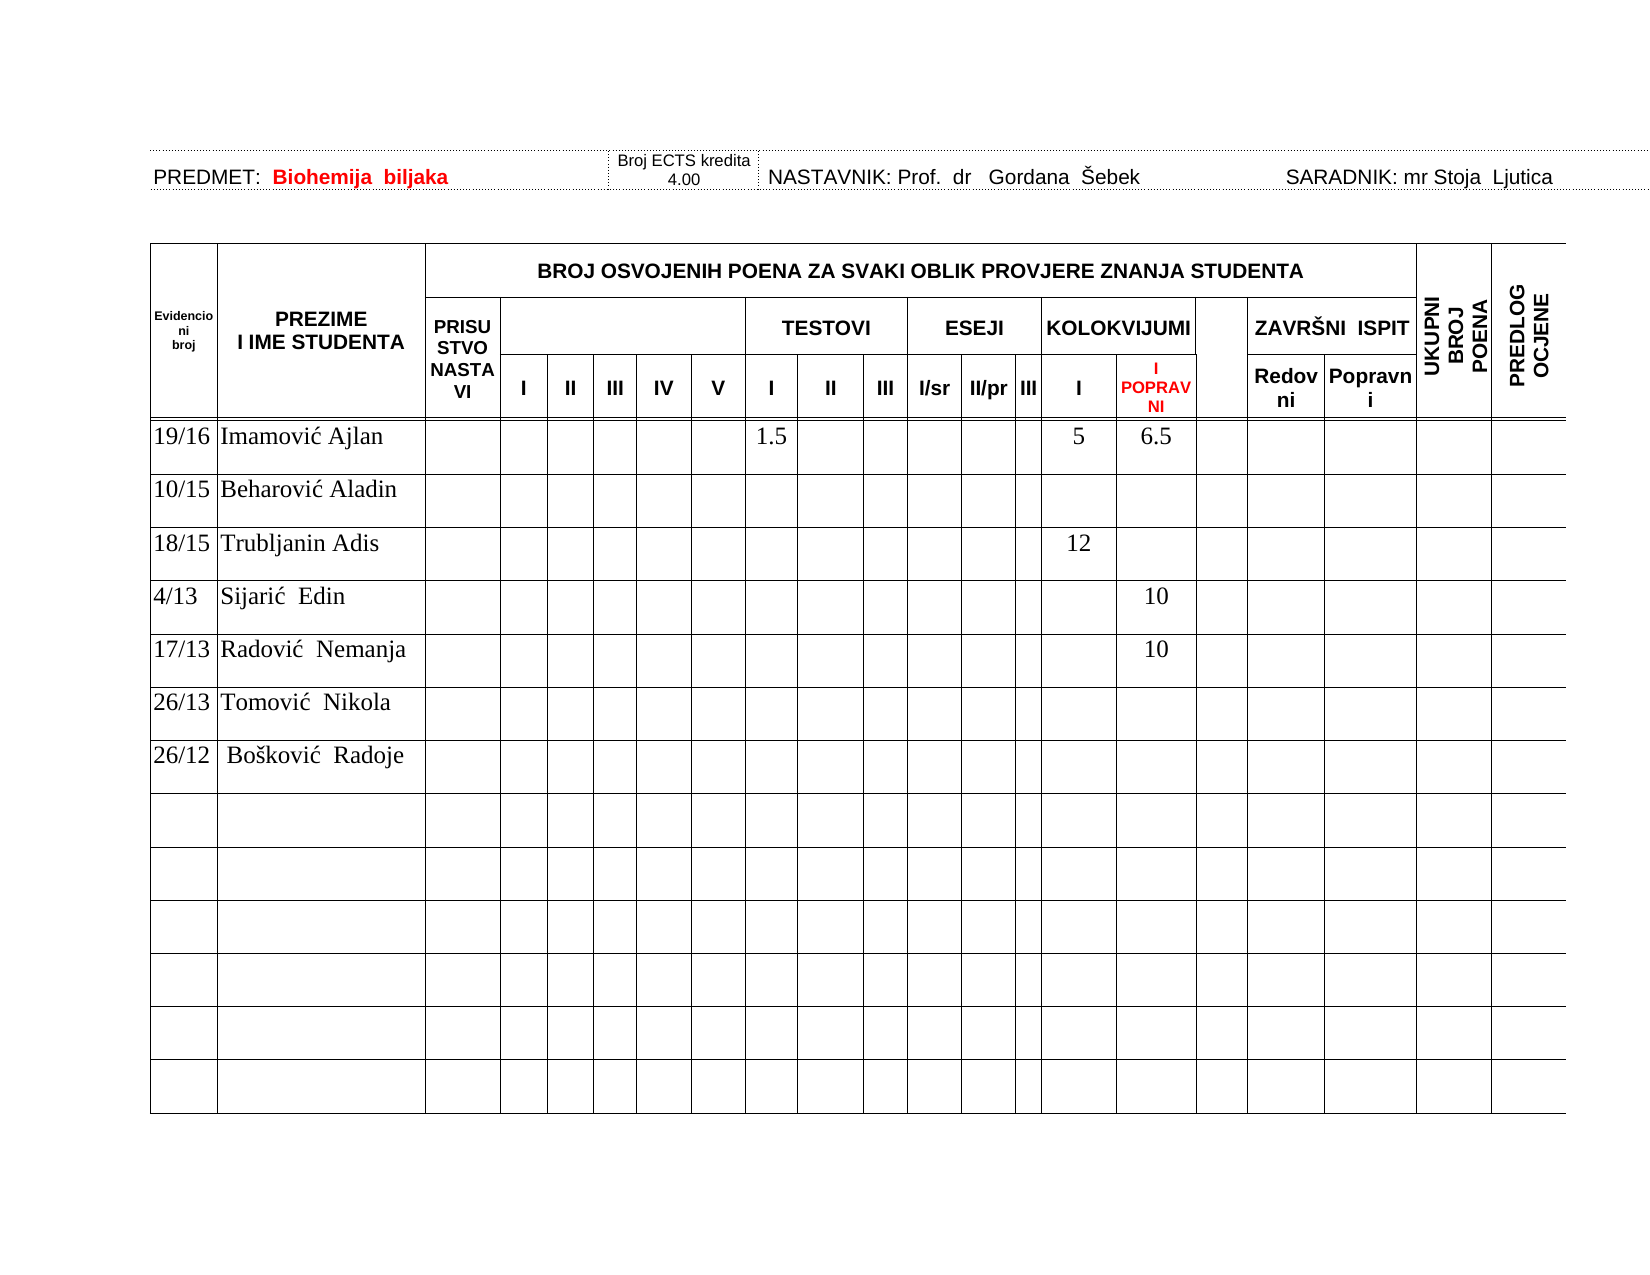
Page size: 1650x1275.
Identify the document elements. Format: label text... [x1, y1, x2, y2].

table_cell [1325, 421, 1416, 474]
table_cell [1117, 794, 1196, 846]
table_cell [746, 1007, 797, 1059]
table_cell III [1016, 355, 1041, 416]
table_cell [1042, 794, 1116, 846]
table_cell [1325, 475, 1416, 527]
table_cell [548, 901, 593, 953]
table_cell [426, 581, 500, 633]
table_cell [637, 901, 691, 953]
table_cell [1197, 421, 1247, 474]
table_cell [548, 794, 593, 846]
table_cell [798, 688, 863, 740]
table_cell [864, 741, 907, 793]
table_cell [594, 1060, 636, 1113]
table_cell [1248, 1007, 1324, 1059]
table_cell [594, 475, 636, 527]
table_cell [637, 1060, 691, 1113]
table_cell [798, 741, 863, 793]
table_cell [1492, 581, 1566, 633]
table_cell [1016, 421, 1041, 474]
table_cell [1325, 848, 1416, 900]
table_cell [908, 688, 961, 740]
table_cell [1417, 901, 1491, 953]
table_cell [1325, 1060, 1416, 1113]
table_cell V [692, 355, 745, 416]
table_cell [1417, 954, 1491, 1006]
table_cell [637, 794, 691, 846]
table_cell [218, 848, 425, 900]
table_cell [548, 528, 593, 580]
table_cell 26/12 [151, 741, 217, 793]
table_cell [1197, 794, 1247, 846]
table_cell [548, 581, 593, 633]
table_cell ZAVRŠNI ISPIT [1248, 298, 1416, 354]
table_cell [962, 954, 1015, 1006]
table_cell [151, 1060, 217, 1113]
table_cell [1197, 741, 1247, 793]
table_cell [1042, 901, 1116, 953]
table_cell BROJ OSVOJENIH POENA ZA SVAKI OBLIK PROVJERE ZNANJA STUDENTA [426, 244, 1416, 297]
table_cell III [864, 355, 907, 416]
table_cell [798, 635, 863, 687]
table_cell [692, 1060, 745, 1113]
table_cell [548, 741, 593, 793]
table_cell [962, 421, 1015, 474]
table_cell [594, 954, 636, 1006]
table_cell III [594, 355, 636, 416]
table_cell [1325, 528, 1416, 580]
table_cell [1325, 954, 1416, 1006]
table_cell [1417, 741, 1491, 793]
table_cell [218, 954, 425, 1006]
table_cell [962, 794, 1015, 846]
table_cell [1117, 475, 1196, 527]
table_cell [1325, 794, 1416, 846]
table_cell [1016, 528, 1041, 580]
table_cell [1492, 421, 1566, 474]
table_cell [864, 421, 907, 474]
table_cell [692, 1007, 745, 1059]
table_cell Beharović Aladin [218, 475, 425, 527]
table_cell [1248, 794, 1324, 846]
table_cell [1325, 1007, 1416, 1059]
table_cell Broj ECTS kredita 4.00 [609, 150, 759, 189]
table_cell [1417, 1007, 1491, 1059]
table_cell [1016, 1007, 1041, 1059]
table_cell [798, 528, 863, 580]
table_cell [1042, 581, 1116, 633]
table_cell [548, 475, 593, 527]
table_cell [908, 528, 961, 580]
table_cell [962, 635, 1015, 687]
table_cell [1197, 528, 1247, 580]
table_cell [746, 581, 797, 633]
table_cell [798, 794, 863, 846]
table_cell IV [637, 355, 691, 416]
table_cell [1117, 741, 1196, 793]
table_cell [798, 848, 863, 900]
table_cell [1042, 635, 1116, 687]
table_cell [908, 901, 961, 953]
table_cell [1117, 528, 1196, 580]
table_cell [548, 1060, 593, 1113]
table_cell [426, 741, 500, 793]
table_cell [1248, 421, 1324, 474]
table_cell [548, 954, 593, 1006]
table_cell [864, 1007, 907, 1059]
table_cell [1492, 528, 1566, 580]
table_cell [1248, 954, 1324, 1006]
table_cell [1042, 848, 1116, 900]
table_cell [1042, 1007, 1116, 1059]
table_cell Redovni [1248, 355, 1324, 416]
table_cell [1492, 1060, 1566, 1113]
table_cell [864, 1060, 907, 1113]
table_cell I [1042, 355, 1116, 416]
table_cell [1016, 848, 1041, 900]
table_cell [1197, 635, 1247, 687]
table_cell [1492, 635, 1566, 687]
table_cell PREDLOG OCJENE [1492, 244, 1566, 416]
table_cell [426, 475, 500, 527]
table_cell [1197, 581, 1247, 633]
table_cell I POPRAVNI [1117, 355, 1196, 416]
table_cell [1117, 954, 1196, 1006]
table_cell [501, 794, 547, 846]
table_cell [501, 298, 745, 354]
table_cell [1248, 848, 1324, 900]
table_cell [692, 421, 745, 474]
table_cell I [501, 355, 547, 416]
table_cell [692, 581, 745, 633]
table_cell TESTOVI [746, 298, 907, 354]
table_cell [962, 901, 1015, 953]
table_cell [637, 688, 691, 740]
table_cell [1325, 688, 1416, 740]
table_cell [746, 901, 797, 953]
table_cell [501, 581, 547, 633]
table_cell [962, 688, 1015, 740]
table_cell [746, 794, 797, 846]
table_cell [746, 688, 797, 740]
table_cell [594, 848, 636, 900]
table_cell [1492, 954, 1566, 1006]
table_cell [426, 794, 500, 846]
table_cell Trubljanin Adis [218, 528, 425, 580]
table_cell [798, 1007, 863, 1059]
table_cell [692, 954, 745, 1006]
table_cell [692, 475, 745, 527]
table_cell [426, 901, 500, 953]
table_cell [1042, 688, 1116, 740]
table_cell [1117, 1060, 1196, 1113]
table_cell [501, 954, 547, 1006]
table_cell [692, 901, 745, 953]
table_cell [1325, 741, 1416, 793]
table_cell [1042, 741, 1116, 793]
table_cell [1492, 688, 1566, 740]
table_cell [637, 848, 691, 900]
table_cell [501, 421, 547, 474]
table_cell SARADNIK: mr Stoja Ljutica [1259, 150, 1650, 189]
table_cell [1196, 298, 1247, 416]
table_cell [501, 848, 547, 900]
table_cell [1016, 954, 1041, 1006]
table_cell [637, 741, 691, 793]
table_cell [501, 528, 547, 580]
table_cell I/sr [908, 355, 961, 416]
table_cell [594, 528, 636, 580]
table_cell NASTAVNIK: Prof. dr Gordana Šebek [759, 150, 1259, 189]
table_cell [426, 528, 500, 580]
table_cell [1417, 688, 1491, 740]
table_cell [798, 475, 863, 527]
table_cell [1492, 848, 1566, 900]
table_cell [1197, 475, 1247, 527]
table_cell [218, 901, 425, 953]
table_cell [637, 421, 691, 474]
table_cell [908, 794, 961, 846]
table_cell [1016, 901, 1041, 953]
table_cell 10/15 [151, 475, 217, 527]
table_cell [864, 794, 907, 846]
table_cell 1.5 [746, 421, 797, 474]
table_cell 17/13 [151, 635, 217, 687]
table_cell [548, 688, 593, 740]
table_cell [864, 528, 907, 580]
table_cell [1248, 475, 1324, 527]
table_cell [1325, 901, 1416, 953]
table_cell II [548, 355, 593, 416]
table_cell [1417, 848, 1491, 900]
table_cell [1492, 794, 1566, 846]
table_cell [1016, 475, 1041, 527]
table_cell [1117, 848, 1196, 900]
table_cell [501, 1007, 547, 1059]
table_cell [501, 901, 547, 953]
table_cell [151, 901, 217, 953]
table_cell 10 [1117, 635, 1196, 687]
table_cell [1197, 1060, 1247, 1113]
table_cell UKUPNI BROJ POENA [1417, 244, 1491, 416]
table_cell [962, 1007, 1015, 1059]
table_cell [501, 741, 547, 793]
table_cell [1492, 901, 1566, 953]
table_cell [1492, 1007, 1566, 1059]
table_cell [798, 901, 863, 953]
table_cell [692, 794, 745, 846]
table_cell [637, 1007, 691, 1059]
table_cell 26/13 [151, 688, 217, 740]
table_cell 12 [1042, 528, 1116, 580]
table_cell [426, 421, 500, 474]
table_cell [1417, 475, 1491, 527]
table_cell [1117, 901, 1196, 953]
table_cell PRISUSTVO NASTAVI [426, 298, 500, 416]
table_cell [548, 421, 593, 474]
table_cell [1016, 581, 1041, 633]
table_cell [1197, 901, 1247, 953]
table_cell [594, 1007, 636, 1059]
table_cell [746, 475, 797, 527]
table_cell [151, 794, 217, 846]
table_cell [594, 688, 636, 740]
table_cell [501, 475, 547, 527]
table_cell [151, 848, 217, 900]
table_cell [692, 635, 745, 687]
table_cell [218, 1007, 425, 1059]
table_cell Bošković Radoje [218, 741, 425, 793]
table_cell [864, 848, 907, 900]
table_cell [1197, 954, 1247, 1006]
table_cell 4/13 [151, 581, 217, 633]
table_cell 5 [1042, 421, 1116, 474]
table_cell Popravni [1325, 355, 1416, 416]
table_cell [798, 421, 863, 474]
table_cell [692, 848, 745, 900]
table_cell [798, 1060, 863, 1113]
table_cell [1248, 581, 1324, 633]
table_cell [1197, 688, 1247, 740]
table_cell [1417, 528, 1491, 580]
table_cell [1325, 635, 1416, 687]
table_cell Radović Nemanja [218, 635, 425, 687]
table_cell [864, 475, 907, 527]
table_cell [1248, 901, 1324, 953]
table_cell [1117, 1007, 1196, 1059]
table_cell [548, 635, 593, 687]
table_cell [692, 741, 745, 793]
table_cell [1248, 1060, 1324, 1113]
table_cell [501, 635, 547, 687]
table_cell [692, 688, 745, 740]
table_cell [594, 794, 636, 846]
table_cell [908, 1060, 961, 1113]
table_cell [426, 954, 500, 1006]
table_cell [218, 1060, 425, 1113]
table_cell [594, 901, 636, 953]
table_cell [1016, 794, 1041, 846]
table_cell [1248, 528, 1324, 580]
table_cell I [746, 355, 797, 416]
table_cell [746, 848, 797, 900]
table_cell II/pr [962, 355, 1015, 416]
table_cell [962, 1060, 1015, 1113]
table_cell [1042, 1060, 1116, 1113]
table_cell [864, 954, 907, 1006]
table_cell PREZIME I IME STUDENTA [218, 244, 425, 416]
table_cell [1325, 581, 1416, 633]
table_cell [151, 1007, 217, 1059]
table_cell Tomović Nikola [218, 688, 425, 740]
table_cell [548, 848, 593, 900]
table_cell 6.5 [1117, 421, 1196, 474]
table_cell [637, 528, 691, 580]
table_cell [1248, 688, 1324, 740]
table_cell 19/16 [151, 421, 217, 474]
table_cell [1492, 475, 1566, 527]
table_cell [798, 581, 863, 633]
table_cell [864, 688, 907, 740]
table_cell [746, 528, 797, 580]
table_cell [1016, 635, 1041, 687]
table_cell [908, 635, 961, 687]
table_cell [426, 1007, 500, 1059]
table_cell [746, 954, 797, 1006]
table_cell [1042, 954, 1116, 1006]
table_cell [908, 475, 961, 527]
table_cell [908, 741, 961, 793]
table_cell [426, 635, 500, 687]
table_cell [692, 528, 745, 580]
table_cell [637, 635, 691, 687]
table_cell [1417, 794, 1491, 846]
table_cell [594, 635, 636, 687]
table_cell [1197, 1007, 1247, 1059]
table_cell [637, 954, 691, 1006]
table_cell [501, 688, 547, 740]
table_cell [962, 528, 1015, 580]
table_cell [1016, 688, 1041, 740]
table_cell [426, 1060, 500, 1113]
table_cell [908, 421, 961, 474]
table_cell 18/15 [151, 528, 217, 580]
table_cell [1117, 688, 1196, 740]
table_cell Imamović Ajlan [218, 421, 425, 474]
table_cell [908, 954, 961, 1006]
table_cell [426, 688, 500, 740]
table_cell [798, 954, 863, 1006]
table_cell KOLOKVIJUMI [1042, 298, 1195, 354]
table_cell [1197, 848, 1247, 900]
table_cell PREDMET: Biohemija biljaka [150, 150, 609, 189]
table_cell [1016, 1060, 1041, 1113]
table_cell [548, 1007, 593, 1059]
table_cell [1042, 475, 1116, 527]
table_cell [962, 848, 1015, 900]
table_cell [151, 954, 217, 1006]
table_cell [908, 581, 961, 633]
table_cell [1417, 581, 1491, 633]
table_cell [1417, 635, 1491, 687]
table_cell [426, 848, 500, 900]
table_cell II [798, 355, 863, 416]
table_cell [594, 581, 636, 633]
table_cell Evidencioni broj [151, 244, 217, 416]
table_cell [1248, 635, 1324, 687]
table_cell [962, 581, 1015, 633]
table_cell [908, 848, 961, 900]
table_cell [864, 635, 907, 687]
table_cell [501, 1060, 547, 1113]
table_cell [150, 189, 1650, 243]
table_cell [746, 635, 797, 687]
table_cell ESEJI [908, 298, 1041, 354]
table_cell [864, 901, 907, 953]
table_cell [746, 741, 797, 793]
table_cell [1417, 421, 1491, 474]
table_cell Sijarić Edin [218, 581, 425, 633]
table_cell [864, 581, 907, 633]
table_cell [594, 421, 636, 474]
table_cell [908, 1007, 961, 1059]
table_cell [962, 475, 1015, 527]
table_cell [218, 794, 425, 846]
table_cell 10 [1117, 581, 1196, 633]
table_cell [1016, 741, 1041, 793]
table_cell [962, 741, 1015, 793]
table_cell [1492, 741, 1566, 793]
table_cell [746, 1060, 797, 1113]
table_cell [1417, 1060, 1491, 1113]
table_cell [1248, 741, 1324, 793]
table_cell [594, 741, 636, 793]
table_cell [637, 581, 691, 633]
table_cell [637, 475, 691, 527]
